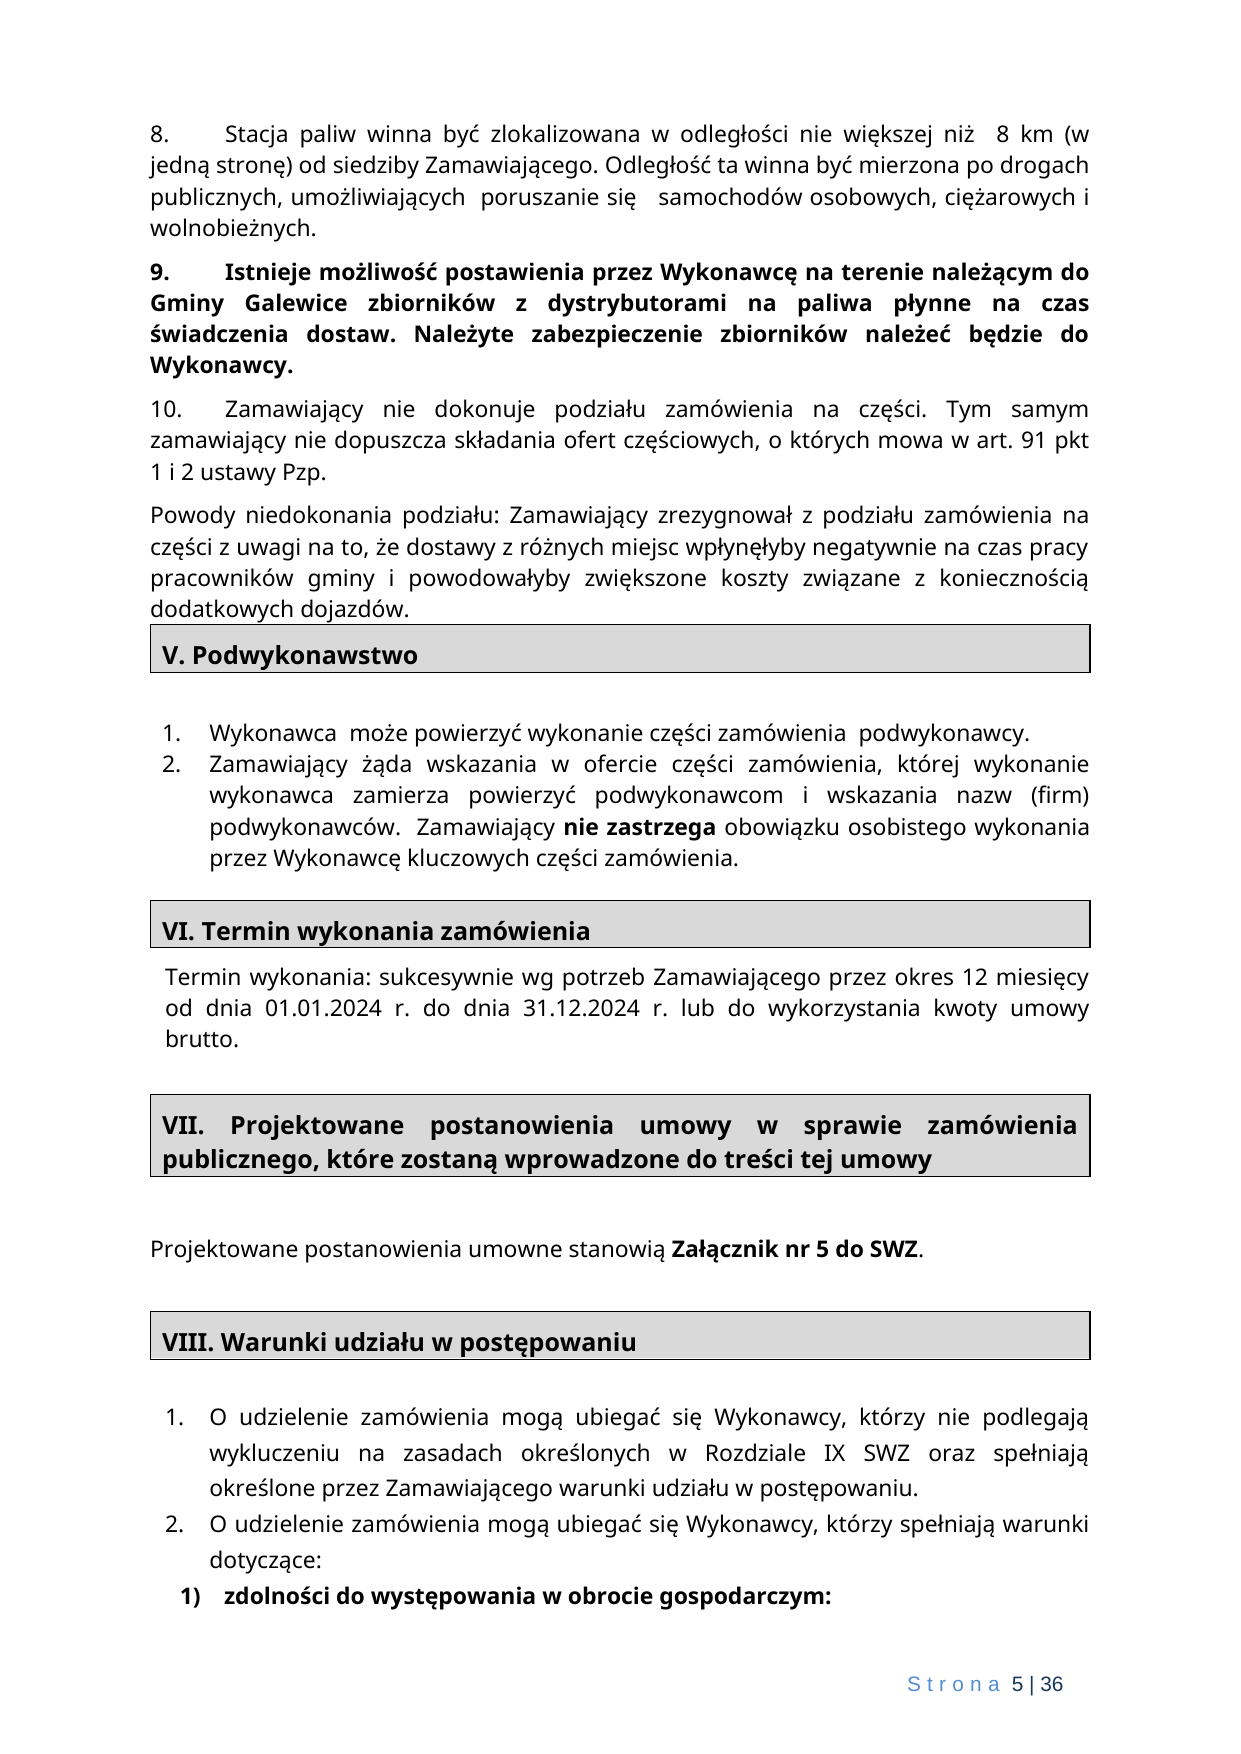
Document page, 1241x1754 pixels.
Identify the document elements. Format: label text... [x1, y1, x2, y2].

text 1) zdolności do występowania w obrocie gospodarczym: [179, 1580, 1090, 1611]
table_header VI. Termin wykonania zamówienia [151, 901, 1089, 947]
table_header V. Podwykonawstwo [151, 625, 1089, 672]
list Wykonawca może powierzyć wykonanie części zamówienia podwykonawcy. [162, 717, 1090, 748]
table_header VII. Projektowane postanowienia umowy w sprawie zamówienia publicznego, które zostaną wprowadzone do treści tej umowy [151, 1095, 1089, 1176]
list Termin wykonania: sukcesywnie wg potrzeb Zamawiającego przez okres 12 miesięcy od dnia 01.01.2024 r. do dnia 31.12.2024 r. lub do wykorzystania kwoty umowy brutto. [165, 961, 1090, 1054]
text 9. Istnieje możliwość postawienia przez Wykonawcę na terenie należącym do Gminy Galewice zbiorników z dystrybutorami na paliwa płynne na czas świadczenia dostaw. Należyte zabezpieczenie zbiorników należeć będzie do Wykonawcy. [150, 256, 1090, 381]
table_header VIII. Warunki udziału w postępowaniu [151, 1312, 1089, 1358]
list Zamawiający żąda wskazania w ofercie części zamówienia, której wykonanie wykonawca zamierza powierzyć podwykonawcom i wskazania nazw (firm) podwykonawców. Zamawiający nie zastrzega obowiązku osobistego wykonania przez Wykonawcę kluczowych części zamówienia. [162, 748, 1090, 873]
text Powody niedokonania podziału: Zamawiający zrezygnował z podziału zamówienia na części z uwagi na to, że dostawy z różnych miejsc wpłynęłyby negatywnie na czas pracy pracowników gminy i powodowałyby zwiększone koszty związane z koniecznością dodatkowych dojazdów. [150, 499, 1090, 624]
text 8. Stacja paliw winna być zlokalizowana w odległości nie większej niż 8 km (w jedną stronę) od siedziby Zamawiającego. Odległość ta winna być mierzona po drogach publicznych, umożliwiających poruszanie się samochodów osobowych, ciężarowych i wolnobieżnych. [150, 118, 1090, 243]
text 2. O udzielenie zamówienia mogą ubiegać się Wykonawcy, którzy spełniają warunki dotyczące: [165, 1508, 1090, 1576]
text Projektowane postanowienia umowne stanowią Załącznik nr 5 do SWZ. [150, 1233, 1090, 1264]
text 10. Zamawiający nie dokonuje podziału zamówienia na części. Tym samym zamawiający nie dopuszcza składania ofert częściowych, o których mowa w art. 91 pkt 1 i 2 ustawy Pzp. [150, 393, 1090, 487]
text 1. O udzielenie zamówienia mogą ubiegać się Wykonawcy, którzy nie podlegają wykluczeniu na zasadach określonych w Rozdziale IX SWZ oraz spełniają określone przez Zamawiającego warunki udziału w postępowaniu. [165, 1401, 1090, 1504]
